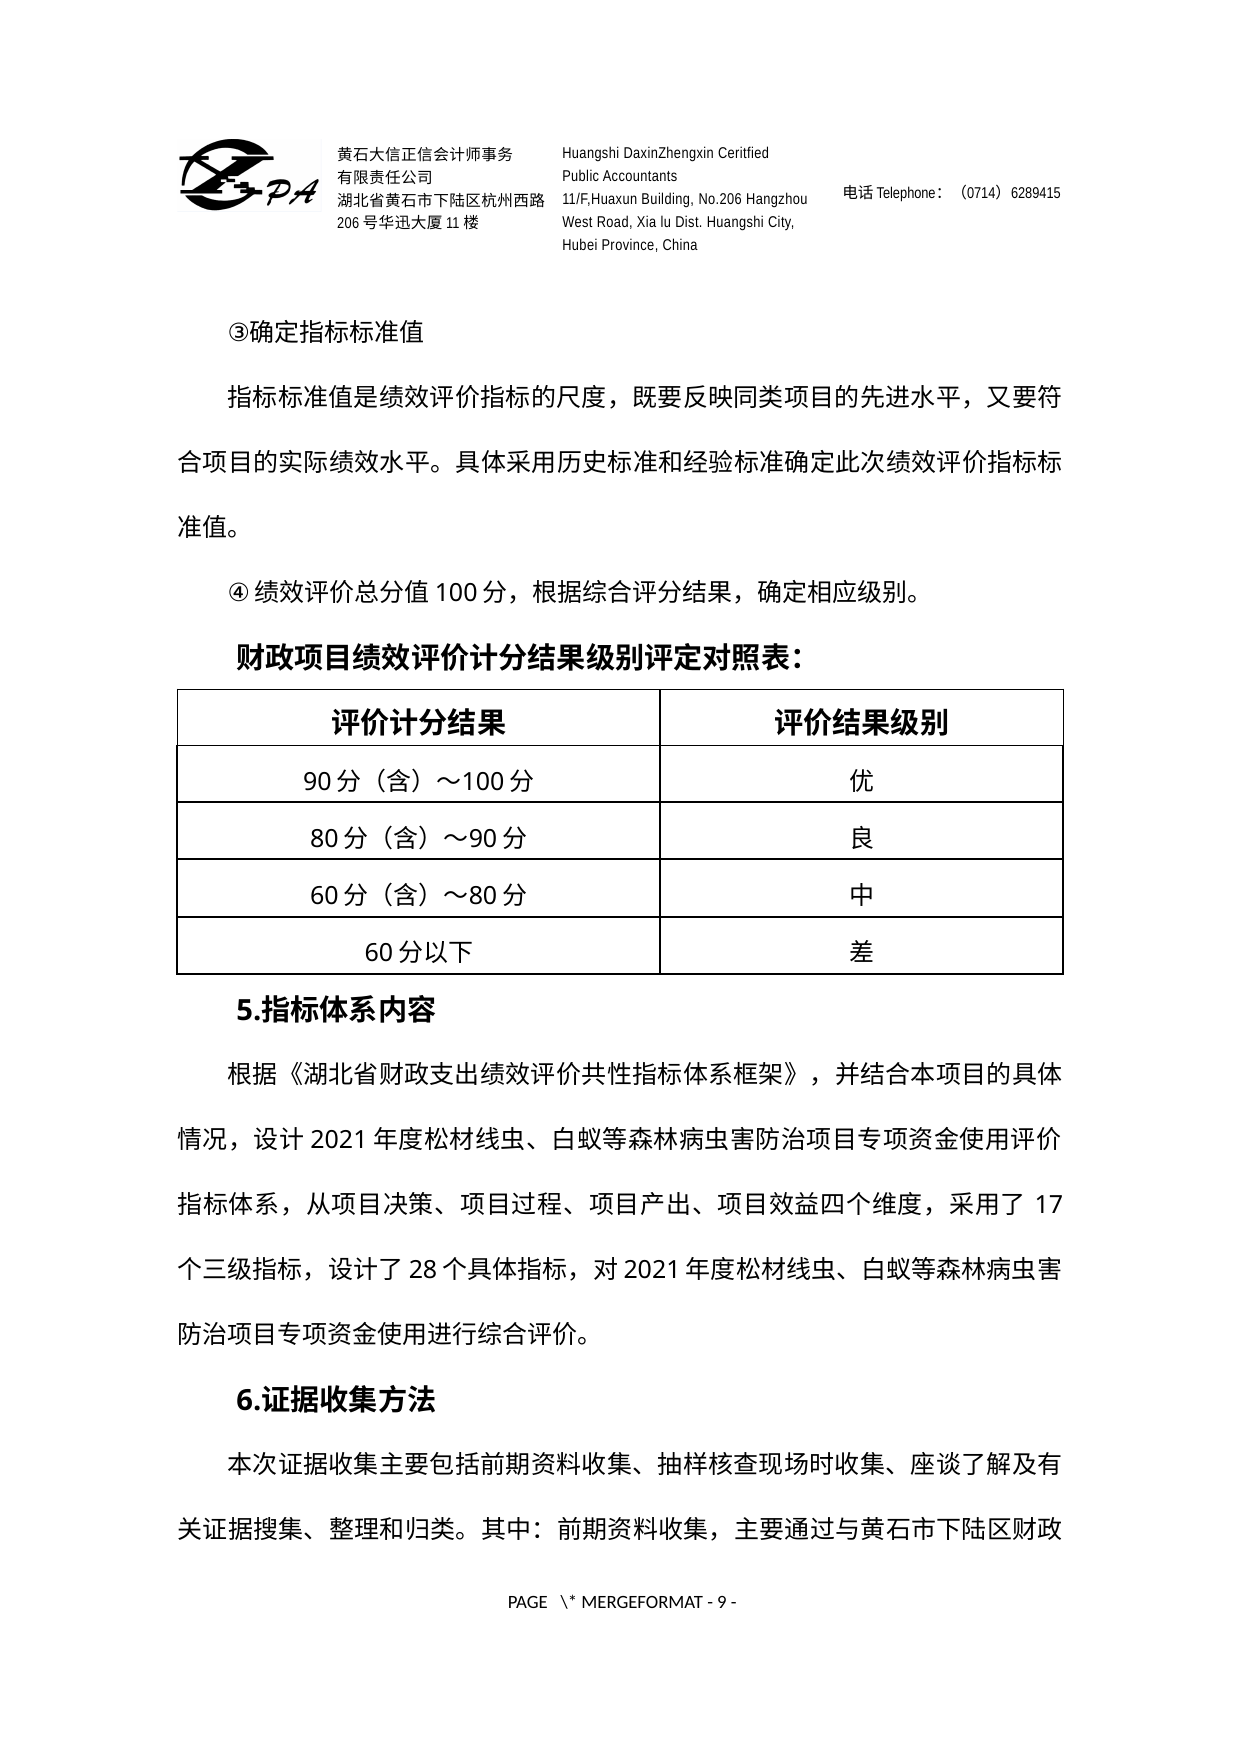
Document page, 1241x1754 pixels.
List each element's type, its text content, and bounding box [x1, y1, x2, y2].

table_cell 良 [661, 803, 1062, 858]
table_cell 90分（含）～100分 [178, 746, 659, 801]
text 指标标准值是绩效评价指标的尺度，既要反映同类项目的先进水平，又要符合项目的实际绩效水平。具体采用历史标准和经验标准确定此次绩效评价指标标准值。 [177, 363, 1063, 558]
text ④绩效评价总分值100分，根据综合评分结果，确定相应级别。 [177, 558, 1063, 623]
text ③确定指标标准值 [177, 298, 1063, 363]
table_cell 80分（含）～90分 [178, 803, 659, 858]
table_header 评价计分结果 [178, 690, 659, 745]
table_cell 中 [661, 860, 1062, 916]
picture [177, 139, 322, 212]
table_header 评价结果级别 [661, 690, 1063, 745]
text 6.证据收集方法 [236, 1365, 1063, 1430]
table_cell 优 [661, 746, 1062, 801]
table_cell 差 [661, 918, 1062, 973]
text 根据《湖北省财政支出绩效评价共性指标体系框架》，并结合本项目的具体情况，设计2021年度松材线虫、白蚁等森林病虫害防治项目专项资金使用评价指标体系，从项目决策、项目过程、项目产出、项目效益四个维度，采用了17个三级指标，设计了28个具体指标，对2021年度松材线虫、白蚁等森林病虫害防治项目专项资金使用进行综合评价。 [177, 1040, 1063, 1365]
table_cell 60分以下 [178, 918, 659, 973]
table_cell 60分（含）～80分 [178, 860, 659, 916]
text 5.指标体系内容 [236, 975, 1063, 1040]
text 财政项目绩效评价计分结果级别评定对照表： [177, 623, 1063, 688]
